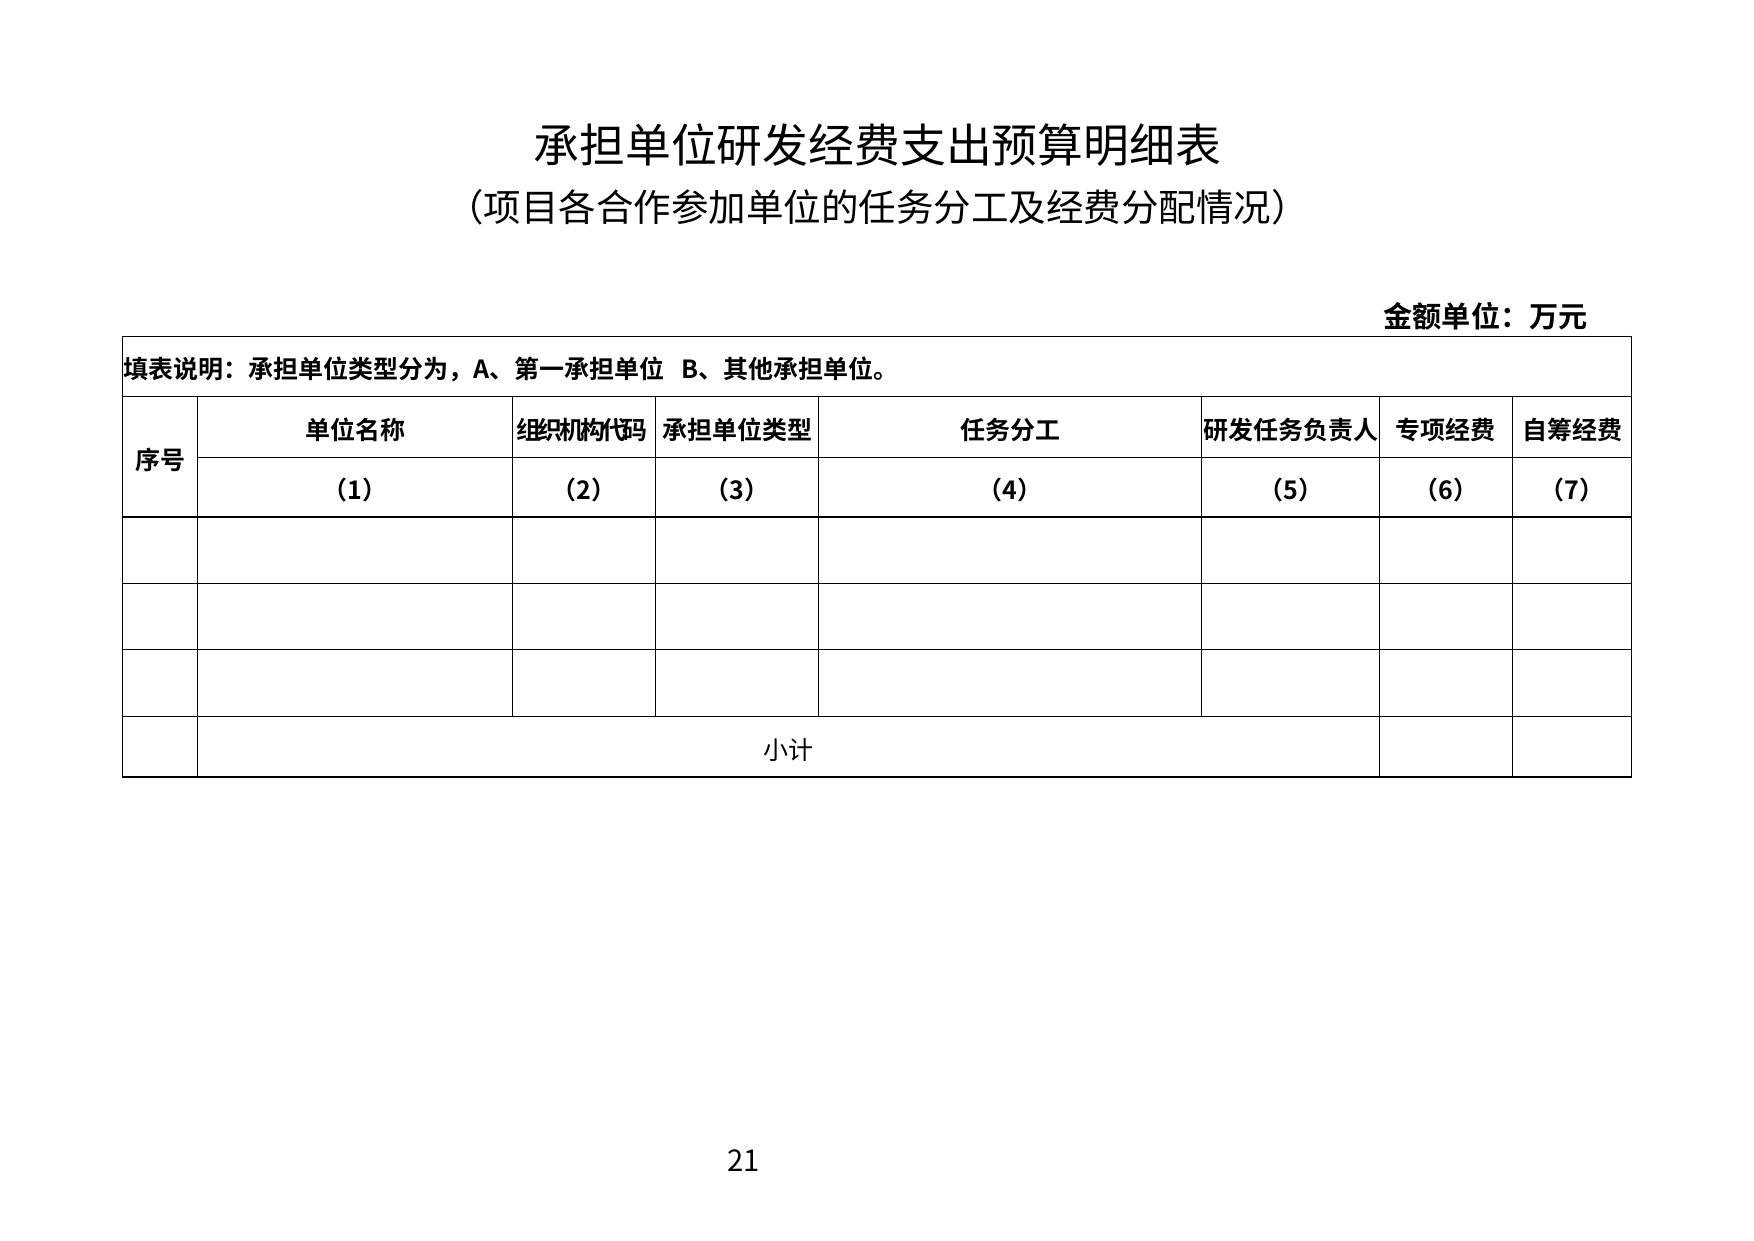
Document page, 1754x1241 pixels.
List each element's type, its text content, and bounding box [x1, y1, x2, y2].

table_cell 组织机构代码 [513, 397, 655, 457]
table_cell [198, 584, 512, 649]
table_cell [123, 584, 197, 649]
table_cell 研发任务负责人 [1202, 397, 1379, 457]
table_cell [1202, 518, 1379, 583]
table_cell [1380, 650, 1512, 716]
table_cell 小计 [198, 717, 1379, 776]
table_cell （6） [1380, 458, 1512, 516]
table_cell （4） [819, 458, 1201, 516]
table_cell [819, 584, 1201, 649]
table_cell [1513, 650, 1631, 716]
table_cell [123, 518, 197, 583]
table_cell [1202, 650, 1379, 716]
table_cell [513, 584, 655, 649]
table_cell [819, 650, 1201, 716]
table_cell （3） [656, 458, 818, 516]
table_cell [1513, 518, 1631, 583]
table_cell （7） [1513, 458, 1631, 516]
table_cell [513, 518, 655, 583]
table_cell 任务分工 [819, 397, 1201, 457]
table_cell （2） [513, 458, 655, 516]
table_cell [1380, 717, 1512, 776]
text 金额单位：万元 [75, 293, 1587, 336]
table_cell 专项经费 [1380, 397, 1512, 457]
table_cell [123, 717, 197, 776]
table_cell （5） [1202, 458, 1379, 516]
table_cell [198, 518, 512, 583]
table_cell [1380, 518, 1512, 583]
table_cell 单位名称 [198, 397, 512, 457]
table_cell 自筹经费 [1513, 397, 1631, 457]
table_cell 承担单位类型 [656, 397, 818, 457]
table_cell [1202, 584, 1379, 649]
table_cell [123, 650, 197, 716]
table_cell [513, 650, 655, 716]
table_cell （1） [198, 458, 512, 516]
table_cell [1513, 584, 1631, 649]
table_cell [656, 518, 818, 583]
table_cell [819, 518, 1201, 583]
table_cell [656, 650, 818, 716]
table_cell [656, 584, 818, 649]
table_cell [1380, 584, 1512, 649]
table_cell [1513, 717, 1631, 776]
text 承担单位研发经费支出预算明细表 [75, 114, 1679, 174]
table_cell 序号 [123, 397, 197, 516]
table_header 填表说明：承担单位类型分为，A、第一承担单位 B、其他承担单位。 [123, 337, 1631, 396]
text （项目各合作参加单位的任务分工及经费分配情况） [75, 174, 1679, 234]
table_cell [198, 650, 512, 716]
